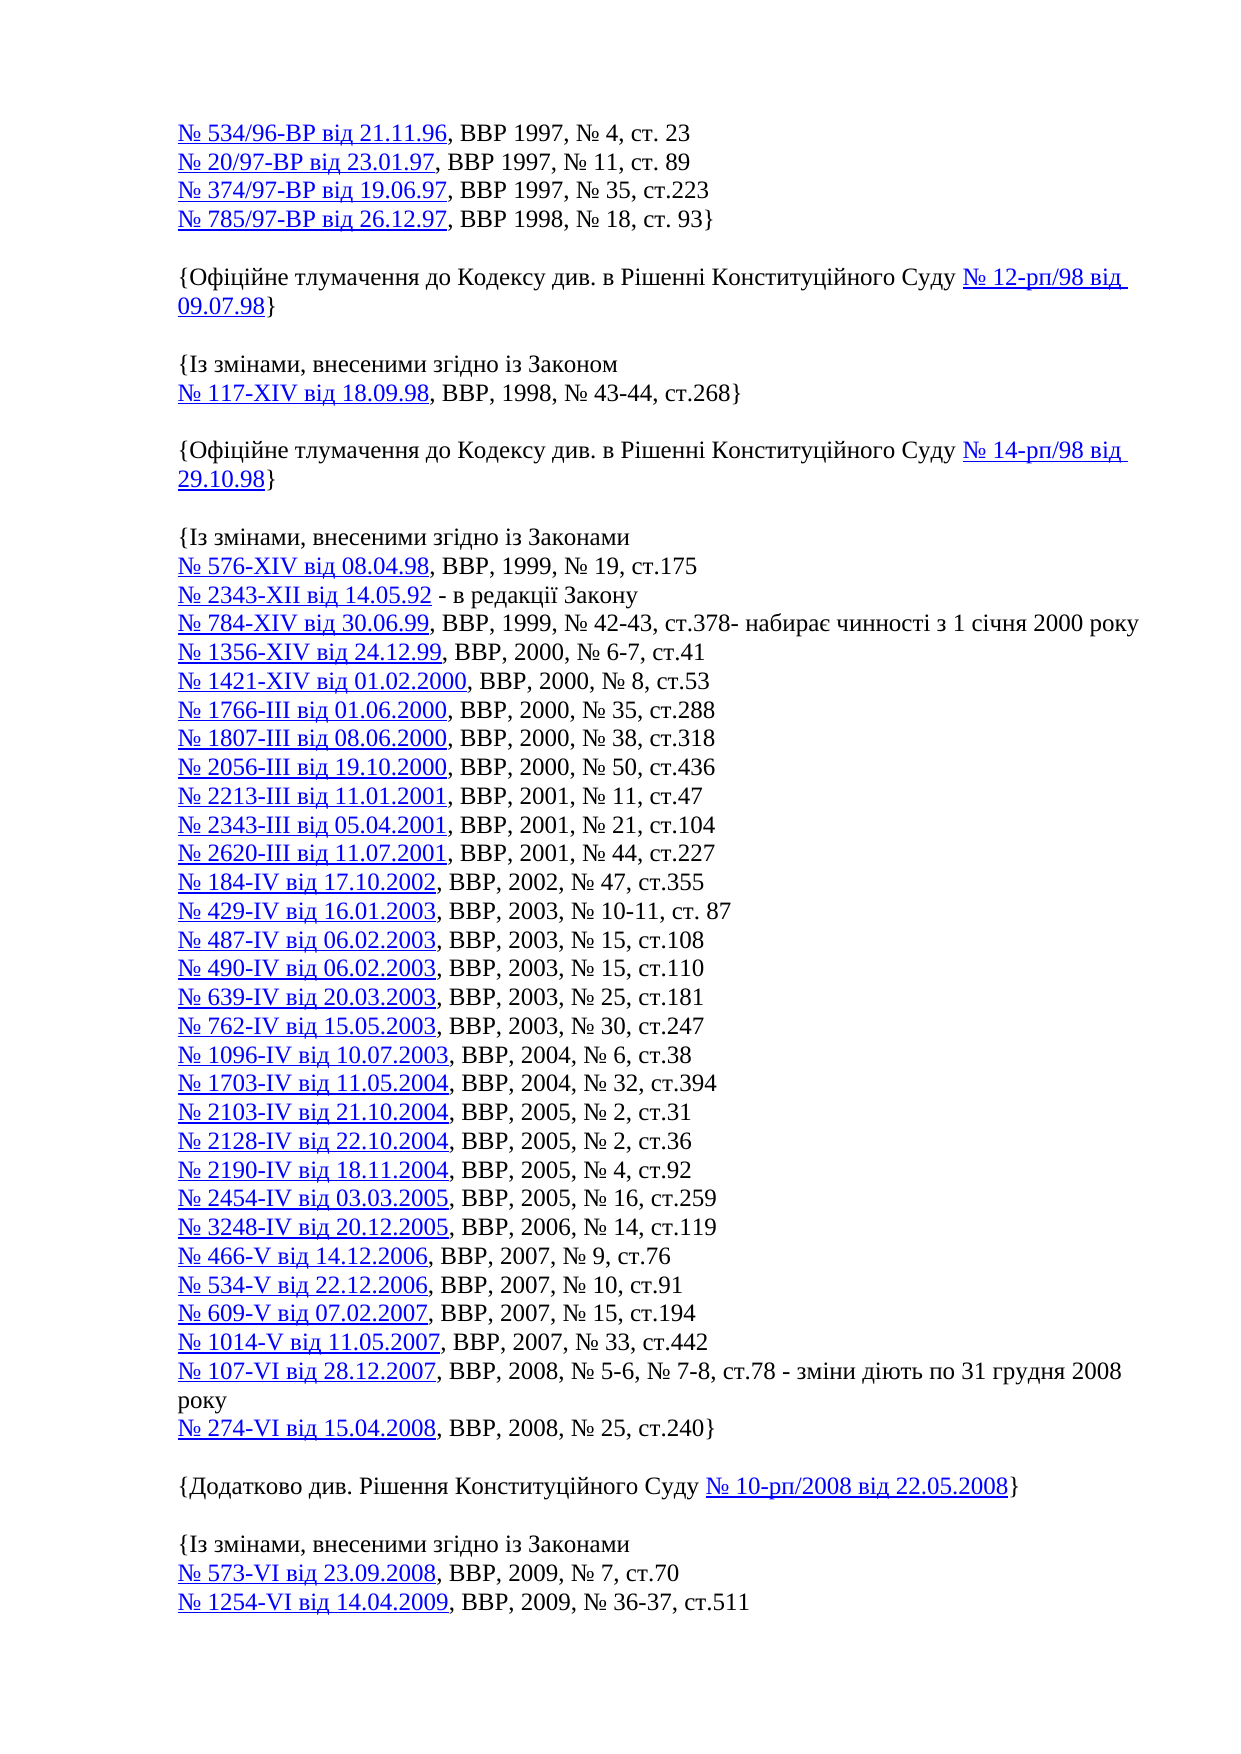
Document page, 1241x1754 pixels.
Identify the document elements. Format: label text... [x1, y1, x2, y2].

text {Додатково див. Рішення Конституційного Суду № 10-рп/2008 від 22.05.2008} [177, 1471, 1152, 1500]
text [177, 118, 1152, 233]
text {Офіційне тлумачення до Кодексу див. в Рішенні Конституційного Суду № 12-рп/98 від 09.07.98} [177, 262, 1152, 320]
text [177, 1529, 1152, 1616]
text {Офіційне тлумачення до Кодексу див. в Рішенні Конституційного Суду № 14-рп/98 від 29.10.98} [177, 436, 1152, 493]
text {Із змінами, внесеними згідно із Законом № 117-XIV від 18.09.98, ВВР, 1998, № 43-44, ст.268} [177, 349, 1152, 406]
text {Із змінами, внесеними згідно із Законами № 576-XIV від 08.04.98, ВВР, 1999, № 19, ст.175 № 2343-XII від 14.05.92 - в редакції Закону № 784-XIV від 30.06.99, ВВР, 1999, № 42-43, ст.378- набирає чинності з 1 січня 2000 року № 1356-XIV від 24.12.99, ВВР, 2000, № 6-7, ст.41 № 1421-XIV від 01.02.2000, ВВР, 2000, № 8, ст.53 № 1766-III від 01.06.2000, ВВР, 2000, № 35, ст.288 № 1807-III від 08.06.2000, ВВР, 2000, № 38, ст.318 № 2056-III від 19.10.2000, ВВР, 2000, № 50, ст.436 № 2213-III від 11.01.2001, ВВР, 2001, № 11, ст.47 № 2343-III від 05.04.2001, ВВР, 2001, № 21, ст.104 № 2620-III від 11.07.2001, ВВР, 2001, № 44, ст.227 № 184-IV від 17.10.2002, ВВР, 2002, № 47, ст.355 № 429-IV від 16.01.2003, ВВР, 2003, № 10-11, ст. 87 № 487-IV від 06.02.2003, ВВР, 2003, № 15, ст.108 № 490-IV від 06.02.2003, ВВР, 2003, № 15, ст.110 № 639-IV від 20.03.2003, ВВР, 2003, № 25, ст.181 № 762-IV від 15.05.2003, ВВР, 2003, № 30, ст.247 № 1096-IV від 10.07.2003, ВВР, 2004, № 6, ст.38 № 1703-IV від 11.05.2004, ВВР, 2004, № 32, ст.394 № 2103-IV від 21.10.2004, ВВР, 2005, № 2, ст.31 № 2128-IV від 22.10.2004, ВВР, 2005, № 2, ст.36 № 2190-IV від 18.11.2004, ВВР, 2005, № 4, ст.92 № 2454-IV від 03.03.2005, ВВР, 2005, № 16, ст.259 № 3248-IV від 20.12.2005, ВВР, 2006, № 14, ст.119 № 466-V від 14.12.2006, ВВР, 2007, № 9, ст.76 № 534-V від 22.12.2006, ВВР, 2007, № 10, ст.91 № 609-V від 07.02.2007, ВВР, 2007, № 15, ст.194 № 1014-V від 11.05.2007, ВВР, 2007, № 33, ст.442 № 107-VI від 28.12.2007, ВВР, 2008, № 5-6, № 7-8, ст.78 - зміни діють по 31 грудня 2008 року № 274-VI від 15.04.2008, ВВР, 2008, № 25, ст.240} [177, 522, 1152, 1442]
